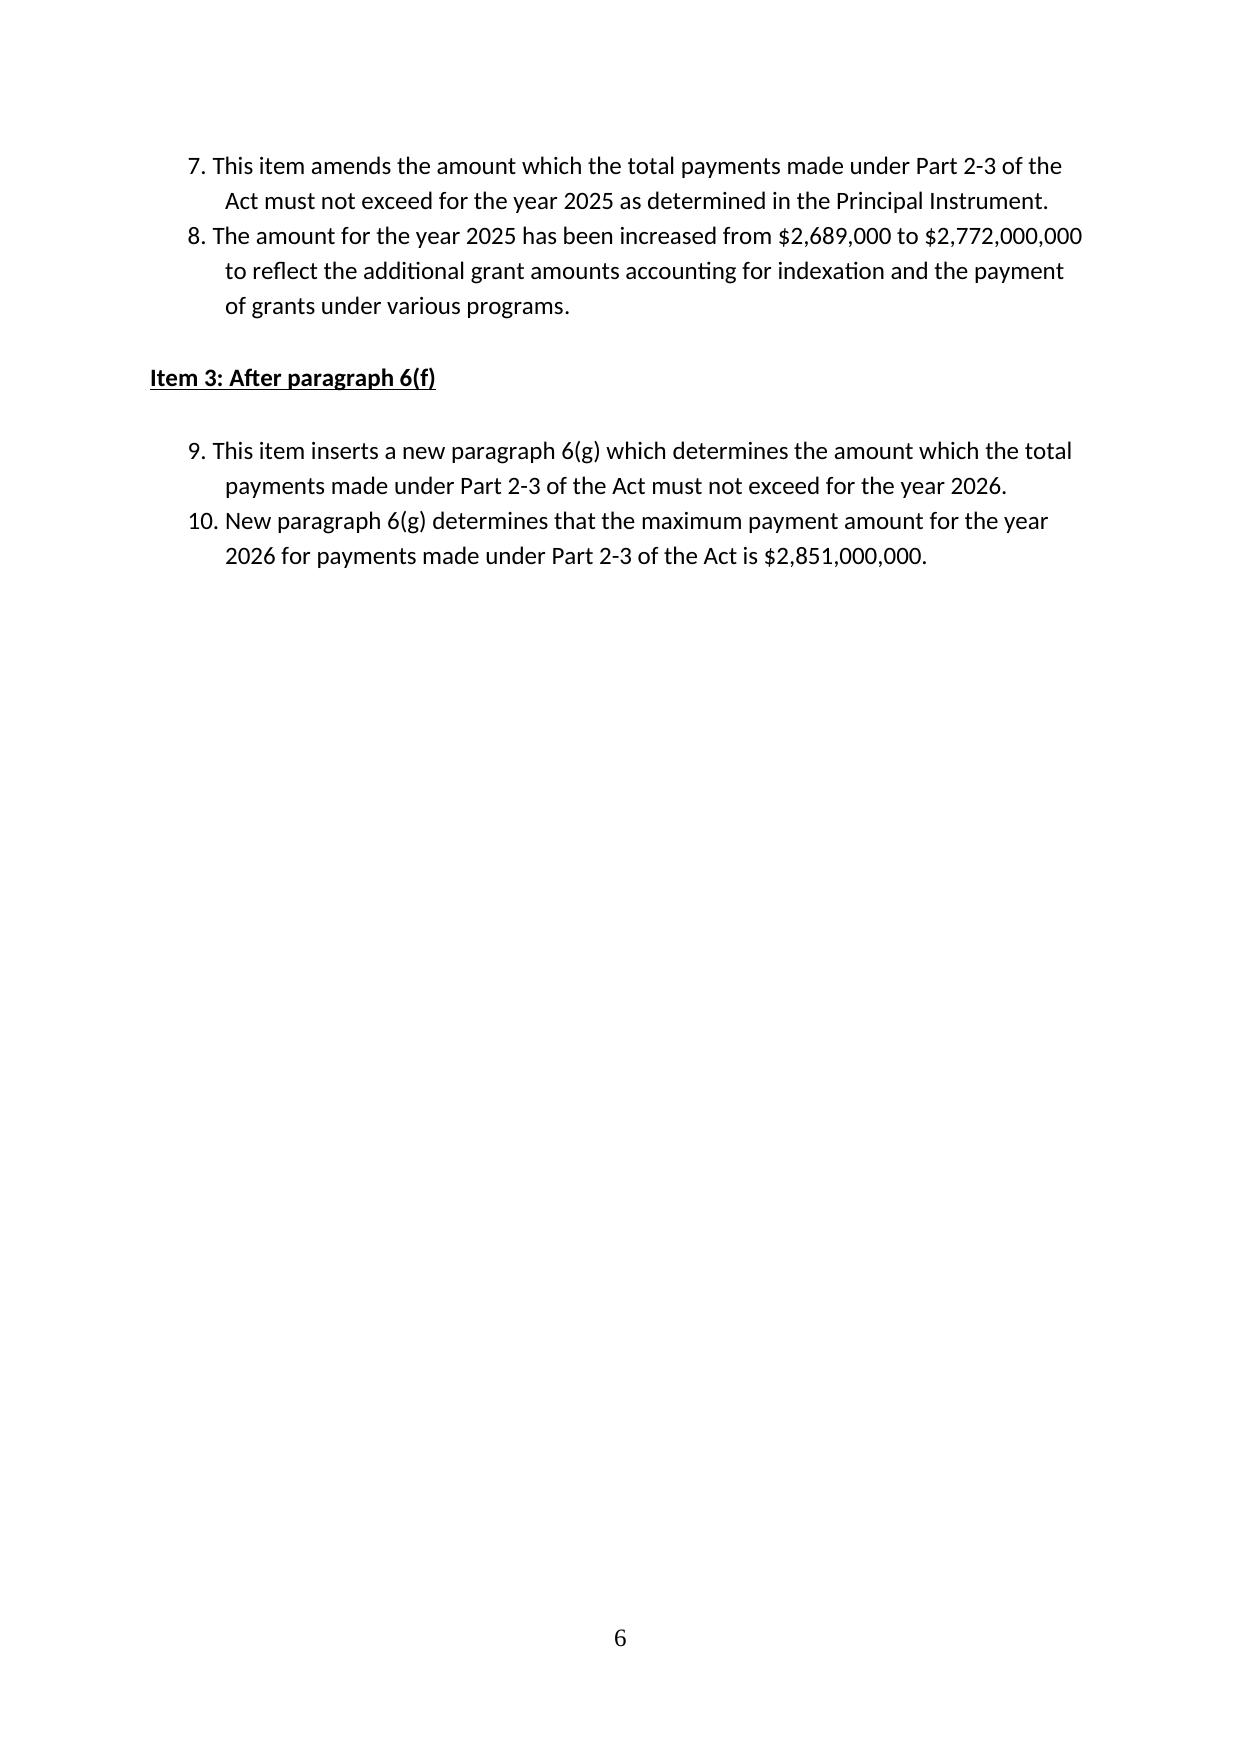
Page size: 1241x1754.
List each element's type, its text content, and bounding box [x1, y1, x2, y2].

text Item 3: After paragraph 6(f) [150, 362, 1090, 393]
list This item inserts a new paragraph 6(g) which determines the amount which the total payments made under Part 2-3 of the Act must not exceed for the year 2026. [187, 435, 1090, 501]
list This item amends the amount which the total payments made under Part 2-3 of the Act must not exceed for the year 2025 as determined in the Principal Instrument. [187, 150, 1090, 216]
list New paragraph 6(g) determines that the maximum payment amount for the year 2026 for payments made under Part 2-3 of the Act is $2,851,000,000. [187, 505, 1090, 571]
list The amount for the year 2025 has been increased from $2,689,000 to $2,772,000,000 to reflect the additional grant amounts accounting for indexation and the payment of grants under various programs. [187, 220, 1090, 321]
